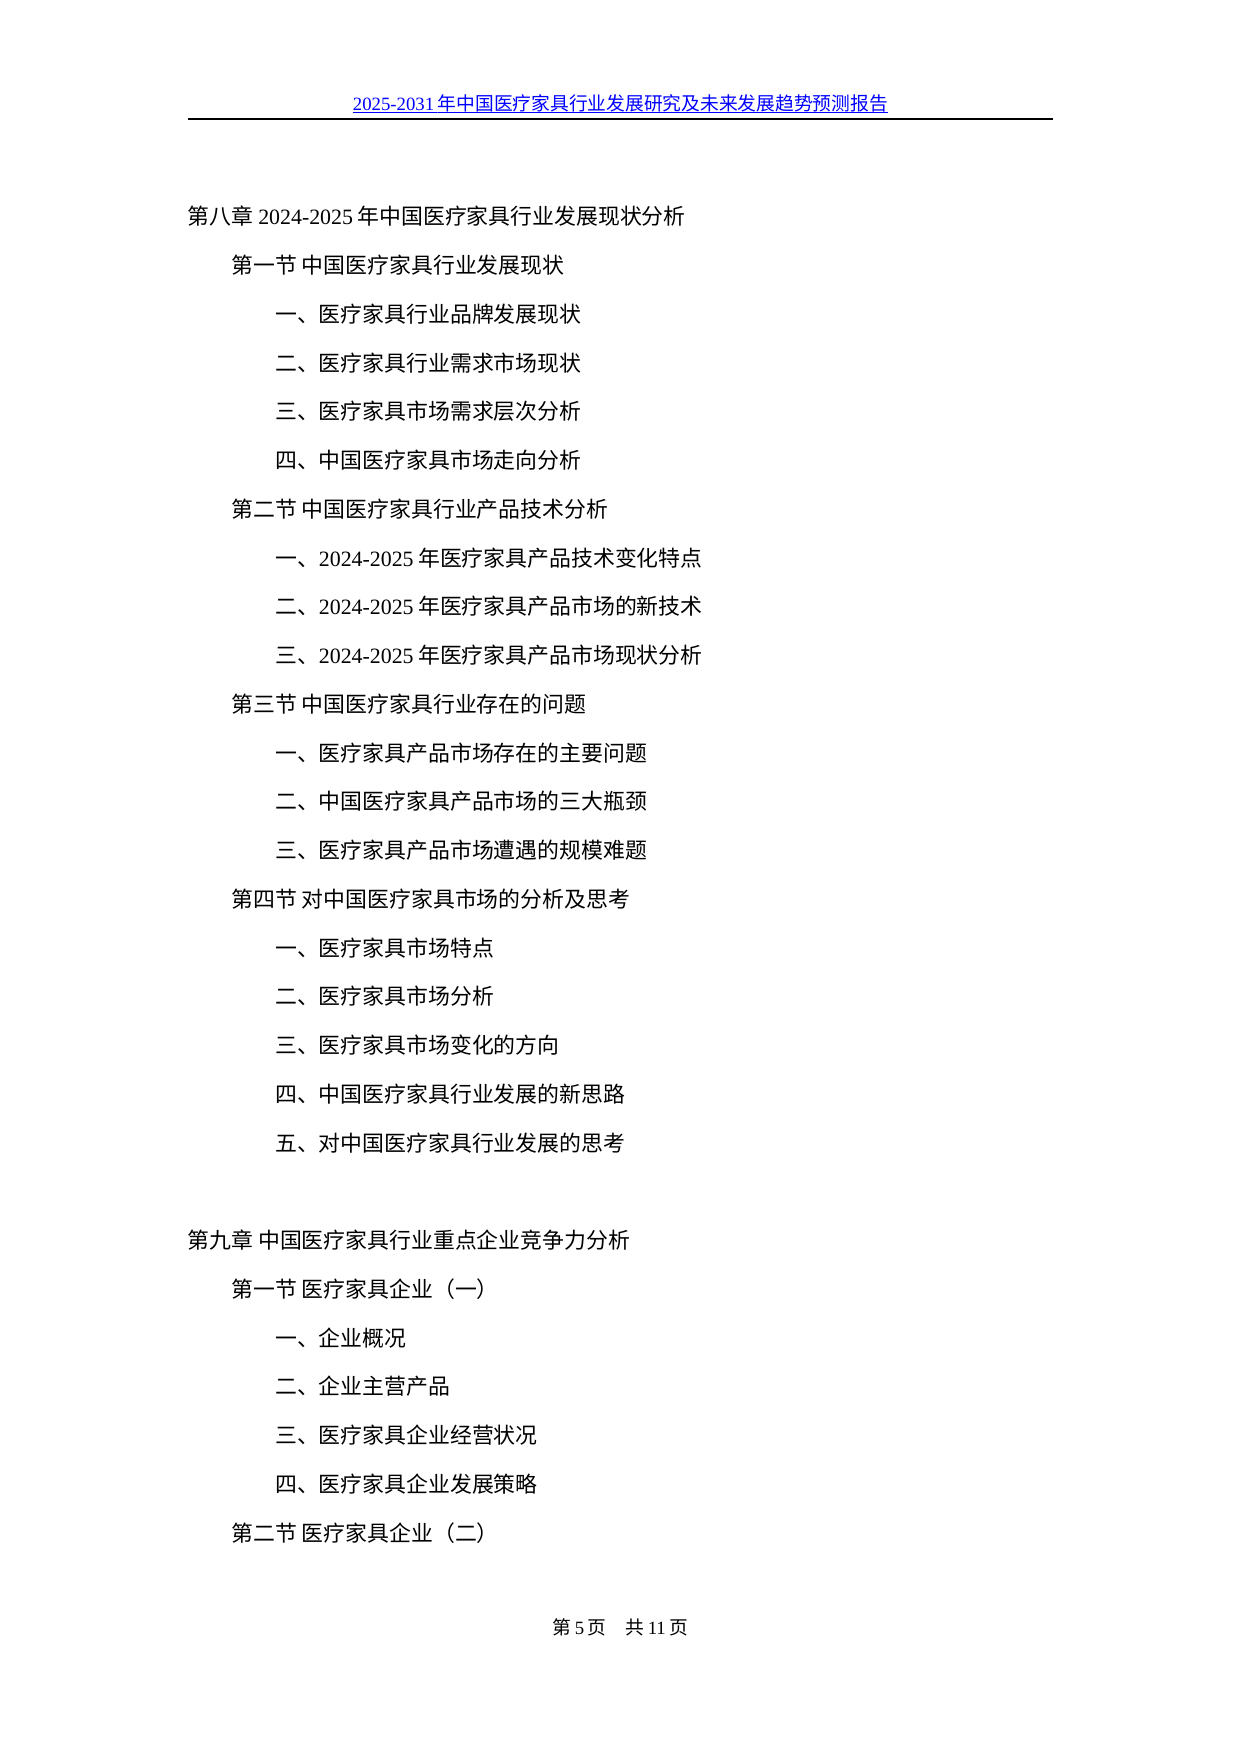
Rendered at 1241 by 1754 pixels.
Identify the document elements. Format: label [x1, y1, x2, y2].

text [187, 150, 1053, 1548]
